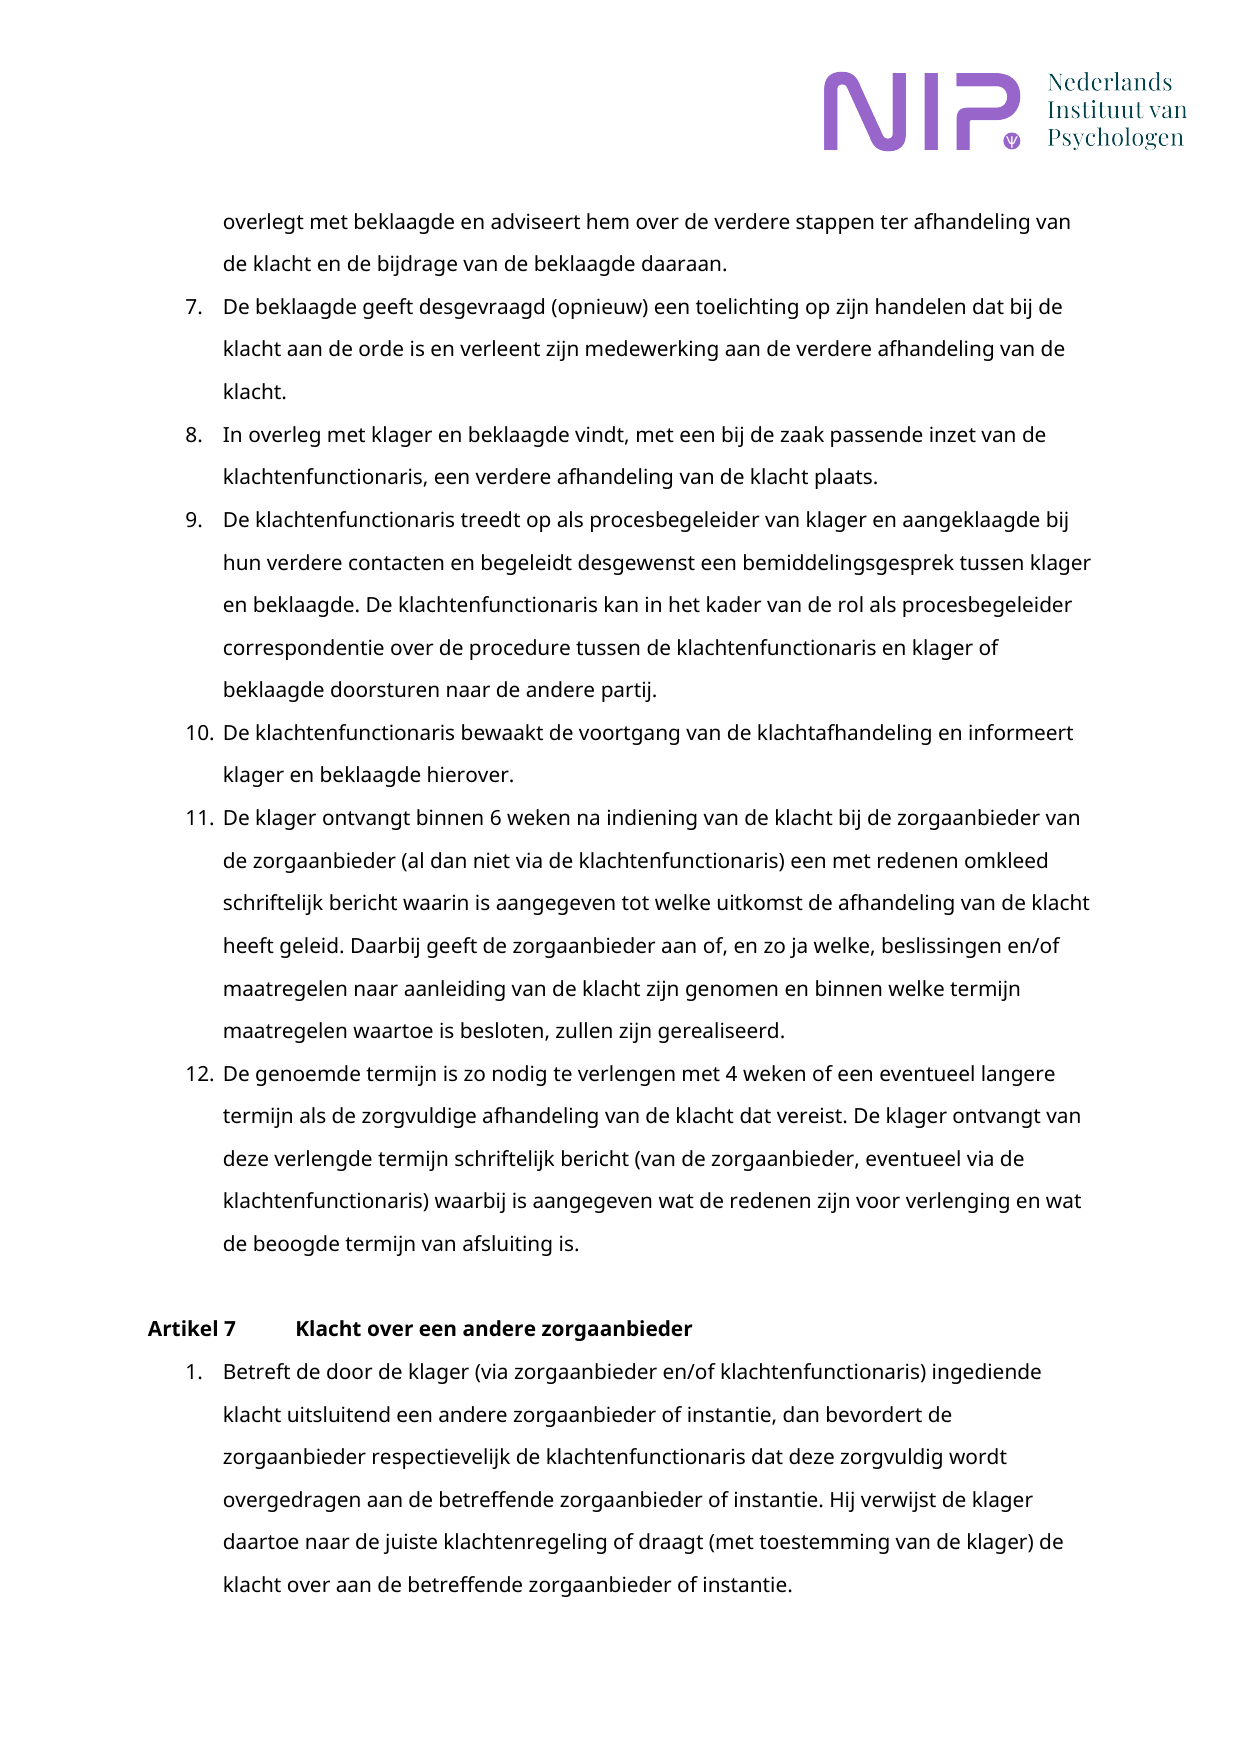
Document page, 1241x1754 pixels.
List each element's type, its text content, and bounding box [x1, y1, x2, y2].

list Betreft de door de klager (via zorgaanbieder en/of klachtenfunctionaris) ingediende klacht uitsluitend een andere zorgaanbieder of instantie, dan bevordert de zorgaanbieder respectievelijk de klachtenfunctionaris dat deze zorgvuldig wordt overgedragen aan de betreffende zorgaanbieder of instantie. Hij verwijst de klager daartoe naar de juiste klachtenregeling of draagt (met toestemming van de klager) de klacht over aan de betreffende zorgaanbieder of instantie. [185, 1357, 1092, 1598]
picture [786, 40, 1206, 176]
list De beklaagde geeft desgevraagd (opnieuw) een toelichting op zijn handelen dat bij de klacht aan de orde is en verleent zijn medewerking aan de verdere afhandeling van de klacht. [185, 292, 1092, 406]
list De klachtenfunctionaris treedt op als procesbegeleider van klager en aangeklaagde bij hun verdere contacten en begeleidt desgewenst een bemiddelingsgesprek tussen klager en beklaagde. De klachtenfunctionaris kan in het kader van de rol als procesbegeleider correspondentie over de procedure tussen de klachtenfunctionaris en klager of beklaagde doorsturen naar de andere partij. [185, 505, 1092, 704]
list De genoemde termijn is zo nodig te verlengen met 4 weken of een eventueel langere termijn als de zorgvuldige afhandeling van de klacht dat vereist. De klager ontvangt van deze verlengde termijn schriftelijk bericht (van de zorgaanbieder, eventueel via de klachtenfunctionaris) waarbij is aangegeven wat de redenen zijn voor verlenging en wat de beoogde termijn van afsluiting is. [185, 1059, 1092, 1258]
list In overleg met klager en beklaagde vindt, met een bij de zaak passende inzet van de klachtenfunctionaris, een verdere afhandeling van de klacht plaats. [185, 420, 1092, 491]
list De klachtenfunctionaris bewaakt de voortgang van de klachtafhandeling en informeert klager en beklaagde hierover. [185, 718, 1092, 789]
text Artikel 7 Klacht over een andere zorgaanbieder [148, 1314, 1092, 1343]
list De klager ontvangt binnen 6 weken na indiening van de klacht bij de zorgaanbieder van de zorgaanbieder (al dan niet via de klachtenfunctionaris) een met redenen omkleed schriftelijk bericht waarin is aangegeven tot welke uitkomst de afhandeling van de klacht heeft geleid. Daarbij geeft de zorgaanbieder aan of, en zo ja welke, beslissingen en/of maatregelen naar aanleiding van de klacht zijn genomen en binnen welke termijn maatregelen waartoe is besloten, zullen zijn gerealiseerd. [185, 803, 1092, 1045]
